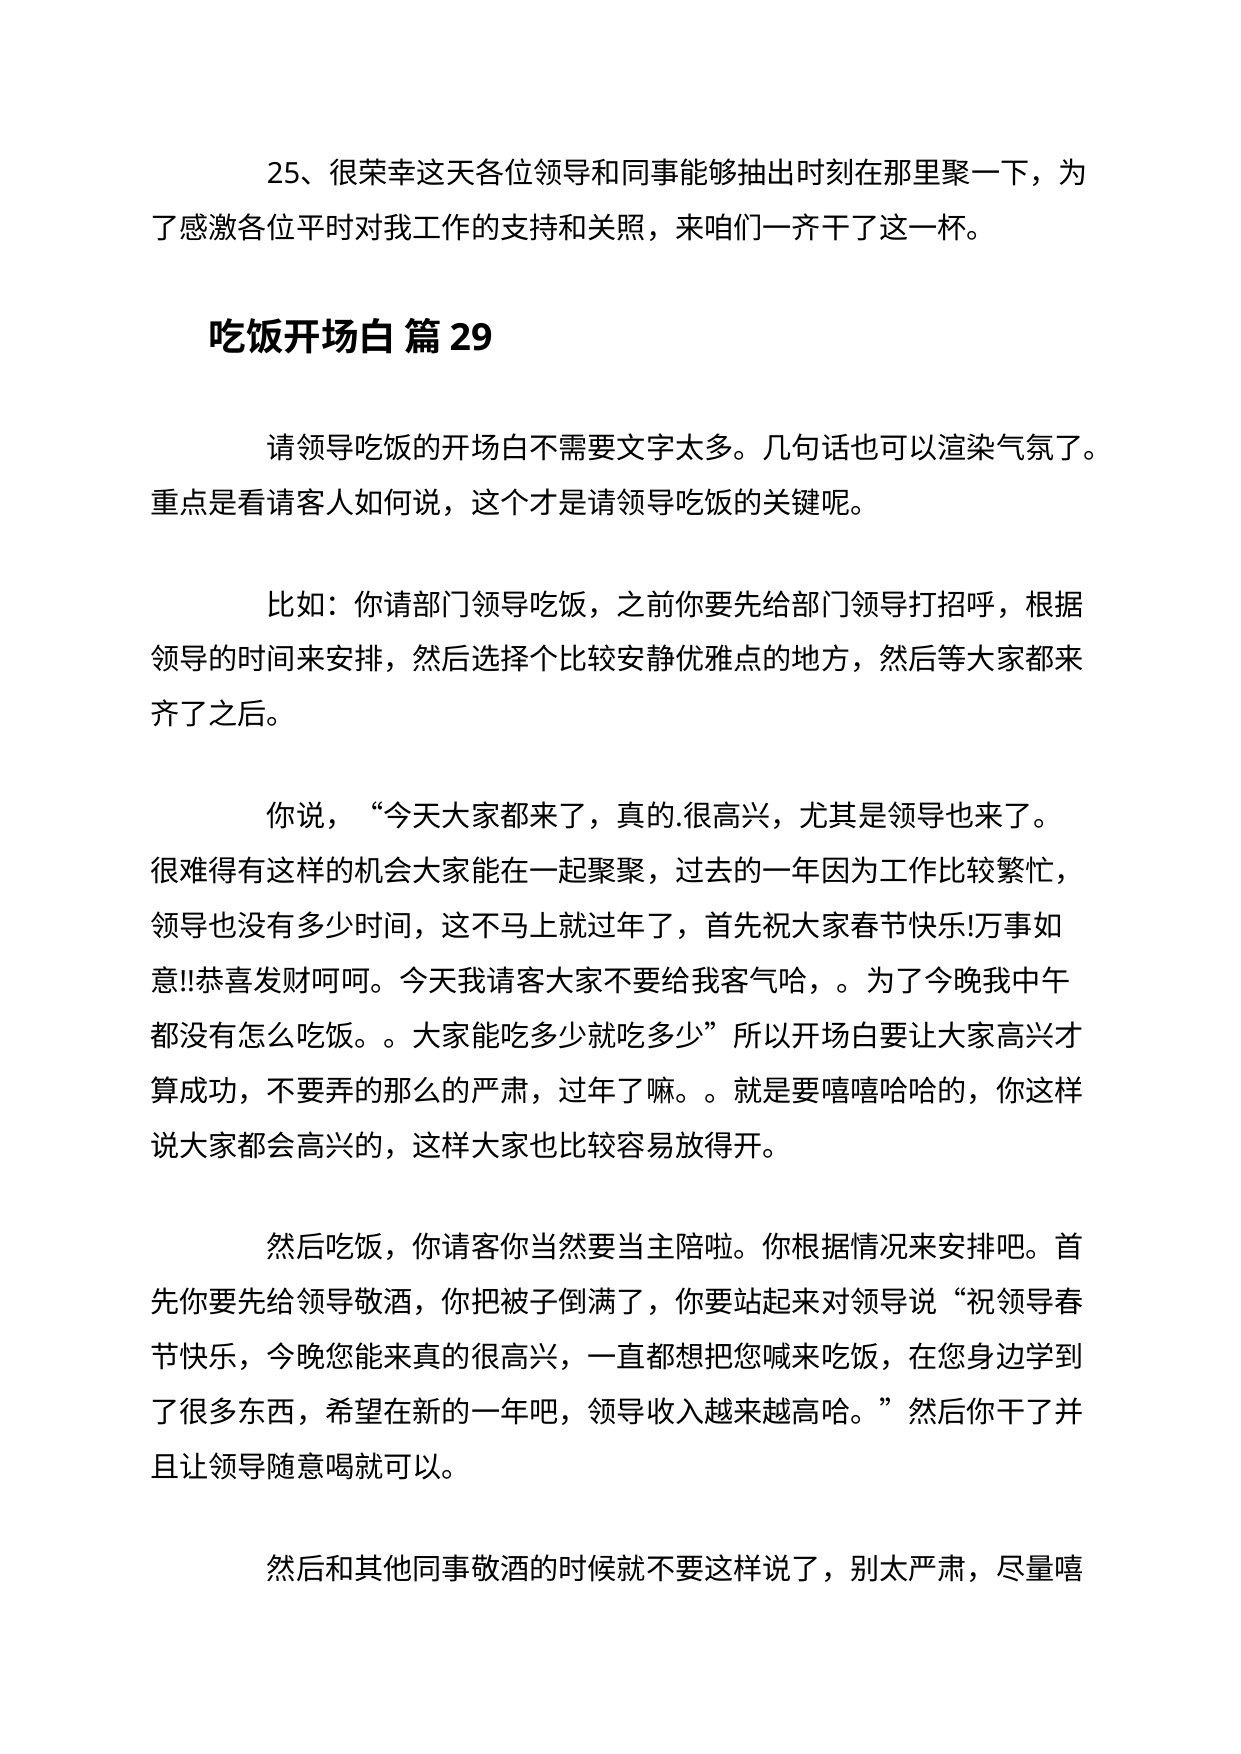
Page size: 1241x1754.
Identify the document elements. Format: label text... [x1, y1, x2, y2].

text 请领导吃饭的开场白不需要文字太多。几句话也可以渲染气氛了。重点是看请客人如何说，这个才是请领导吃饭的关键呢。 [150, 424, 1090, 522]
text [150, 1545, 1090, 1588]
text 比如：你请部门领导吃饭，之前你要先给部门领导打招呼，根据领导的时间来安排，然后选择个比较安静优雅点的地方，然后等大家都来齐了之后。 [150, 581, 1090, 733]
text 你说，“今天大家都来了，真的.很高兴，尤其是领导也来了。很难得有这样的机会大家能在一起聚聚，过去的一年因为工作比较繁忙，领导也没有多少时间，这不马上就过年了，首先祝大家春节快乐!万事如意!!恭喜发财呵呵。今天我请客大家不要给我客气哈，。为了今晚我中午都没有怎么吃饭。。大家能吃多少就吃多少”所以开场白要让大家高兴才算成功，不要弄的那么的严肃，过年了嘛。。就是要嘻嘻哈哈的，你这样说大家都会高兴的，这样大家也比较容易放得开。 [150, 793, 1090, 1164]
text 然后吃饭，你请客你当然要当主陪啦。你根据情况来安排吧。首先你要先给领导敬酒，你把被子倒满了，你要站起来对领导说“祝领导春节快乐，今晚您能来真的很高兴，一直都想把您喊来吃饭，在您身边学到了很多东西，希望在新的一年吧，领导收入越来越高哈。”然后你干了并且让领导随意喝就可以。 [150, 1224, 1090, 1486]
text 吃饭开场白 篇29 [150, 307, 1090, 361]
text 25、很荣幸这天各位领导和同事能够抽出时刻在那里聚一下，为了感激各位平时对我工作的支持和关照，来咱们一齐干了这一杯。 [150, 150, 1090, 247]
